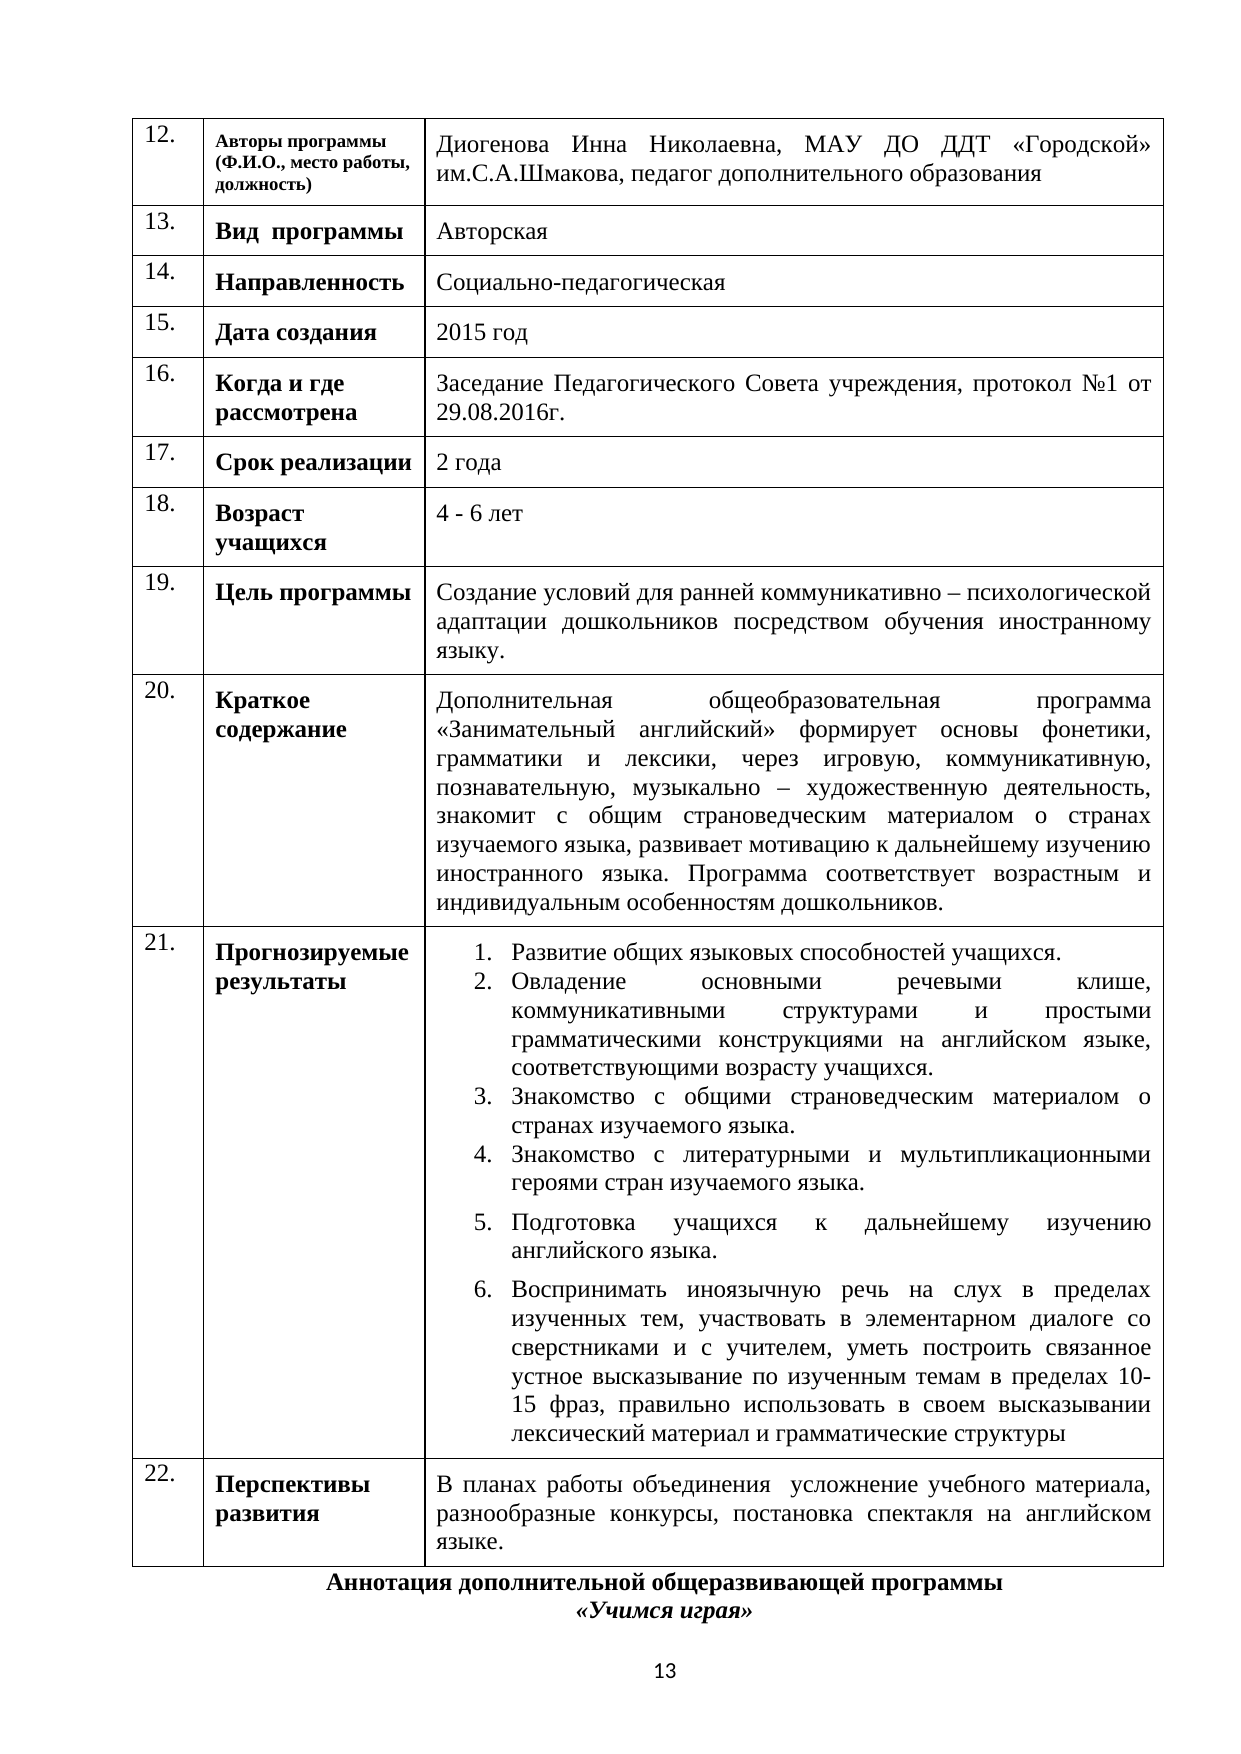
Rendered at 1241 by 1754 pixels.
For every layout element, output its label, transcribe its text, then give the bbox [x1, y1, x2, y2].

table_cell Дата создания [204, 307, 424, 357]
table_cell [133, 488, 203, 566]
table_cell [133, 1459, 203, 1566]
table_cell Срок реализации [204, 437, 424, 487]
table_cell [133, 358, 203, 436]
table_cell Создание условий для ранней коммуникативно – психологической адаптации дошкольников посредством обучения иностранному языку. [426, 567, 1163, 674]
table_cell Цель программы [204, 567, 424, 674]
table_cell [133, 567, 203, 674]
table_cell Социально-педагогическая [426, 256, 1163, 306]
table_cell Перспективы развития [204, 1459, 424, 1566]
text «Учимся играя» [177, 1595, 1152, 1624]
table_cell Краткое содержание [204, 675, 424, 926]
table_cell [133, 206, 203, 255]
table_cell [133, 675, 203, 926]
table_cell Прогнозируемые результаты [204, 927, 424, 1457]
table_cell Когда и где рассмотрена [204, 358, 424, 436]
table_header Диогенова Инна Николаевна, МАУ ДО ДДТ «Городской» им.С.А.Шмакова, педагог дополнительного образования [426, 119, 1163, 205]
table_cell Направленность [204, 256, 424, 306]
table_cell Возраст учащихся [204, 488, 424, 566]
table_cell В планах работы объединения усложнение учебного материала, разнообразные конкурсы, постановка спектакля на английском языке. [426, 1459, 1163, 1566]
table_cell 2015 год [426, 307, 1163, 357]
table_cell Развитие общих языковых способностей учащихся. Овладение основными речевыми клише, коммуникативными структурами и простыми грамматическими конструкциями на английском языке, соответствующими возрасту учащихся. Знакомство с общими страноведческим материалом о странах изучаемого языка. Знакомство с литературными и мультипликационными героями стран изучаемого языка. Подготовка учащихся к дальнейшему изучению английского языка. Воспринимать иноязычную речь на слух в пределах изученных тем, участвовать в элементарном диалоге со сверстниками и с учителем, уметь построить связанное устное высказывание по изученным темам в пределах 10-15 фраз, правильно использовать в своем высказывании лексический материал и грамматические структуры [426, 927, 1163, 1457]
table_cell Заседание Педагогического Совета учреждения, протокол №1 от 29.08.2016г. [426, 358, 1163, 436]
table_cell Дополнительная общеобразовательная программа «Занимательный английский» формирует основы фонетики, грамматики и лексики, через игровую, коммуникативную, познавательную, музыкально – художественную деятельность, знакомит с общим страноведческим материалом о странах изучаемого языка, развивает мотивацию к дальнейшему изучению иностранного языка. Программа соответствует возрастным и индивидуальным особенностям дошкольников. [426, 675, 1163, 926]
table_header Авторы программы (Ф.И.О., место работы, должность) [204, 119, 424, 205]
table_header [133, 119, 203, 205]
table_cell [133, 256, 203, 306]
table_cell 2 года [426, 437, 1163, 487]
table_cell [133, 927, 203, 1457]
table_cell [133, 307, 203, 357]
table_cell Вид программы [204, 206, 424, 255]
text Аннотация дополнительной общеразвивающей программы [177, 1567, 1152, 1595]
table_cell 4 - 6 лет [426, 488, 1163, 566]
table_cell Авторская [426, 206, 1163, 255]
table_cell [133, 437, 203, 487]
